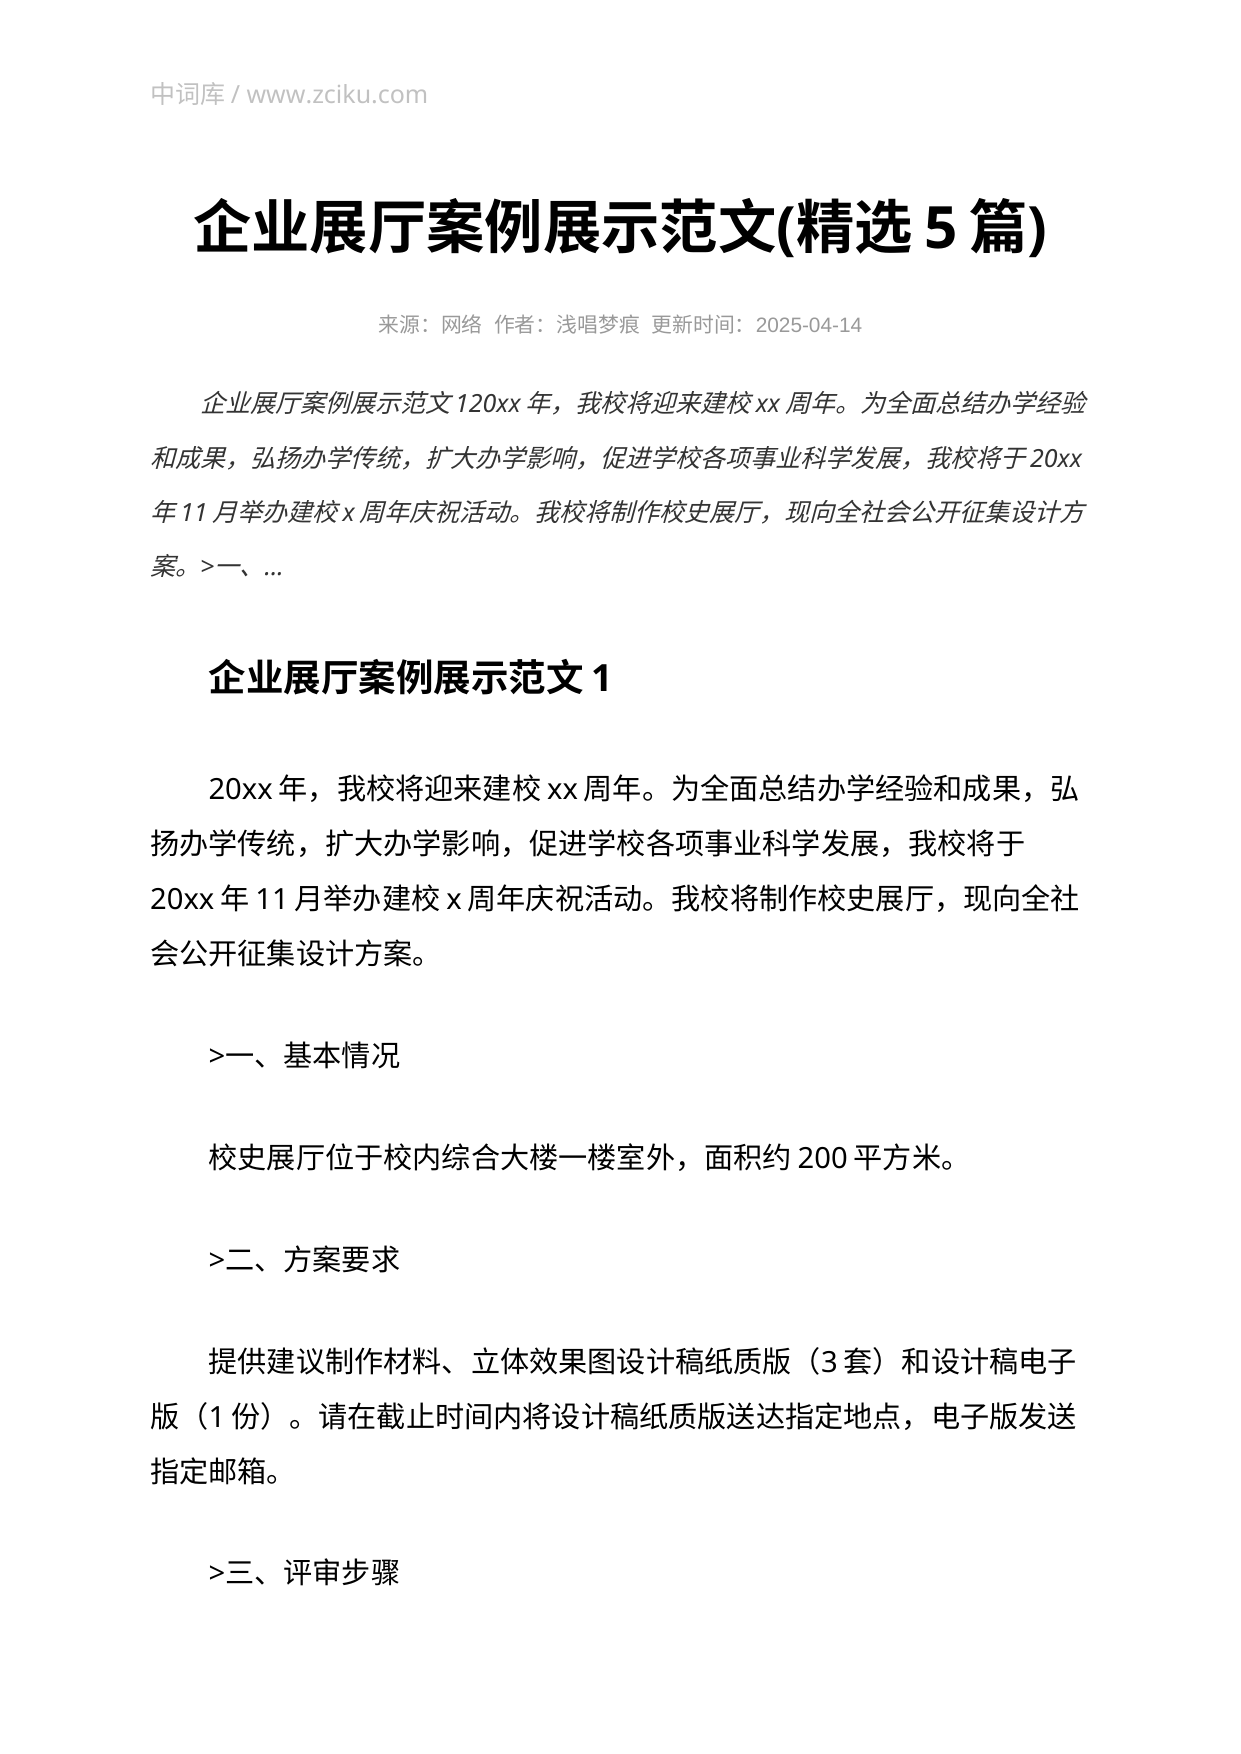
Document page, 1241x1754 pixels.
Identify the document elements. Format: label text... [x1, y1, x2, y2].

text 企业展厅案例展示范文1 [150, 648, 1090, 703]
text >三、评审步骤 [150, 1550, 1090, 1592]
text 来源：网络 作者：浅唱梦痕 更新时间：2025-04-14 [150, 313, 1090, 337]
subtitle 企业展厅案例展示范文(精选5篇) [150, 181, 1090, 266]
text >一、基本情况 [150, 1032, 1090, 1075]
text 提供建议制作材料、立体效果图设计稿纸质版（3套）和设计稿电子版（1份）。请在截止时间内将设计稿纸质版送达指定地点，电子版发送指定邮箱。 [150, 1338, 1090, 1491]
text 企业展厅案例展示范文120xx年，我校将迎来建校xx周年。为全面总结办学经验和成果，弘扬办学传统，扩大办学影响，促进学校各项事业科学发展，我校将于20xx年11月举办建校x周年庆祝活动。我校将制作校史展厅，现向全社会公开征集设计方案。>一、... [150, 384, 1090, 583]
text 20xx年，我校将迎来建校xx周年。为全面总结办学经验和成果，弘扬办学传统，扩大办学影响，促进学校各项事业科学发展，我校将于20xx年11月举办建校x周年庆祝活动。我校将制作校史展厅，现向全社会公开征集设计方案。 [150, 766, 1090, 973]
text >二、方案要求 [150, 1236, 1090, 1279]
text 校史展厅位于校内综合大楼一楼室外，面积约200平方米。 [150, 1134, 1090, 1177]
